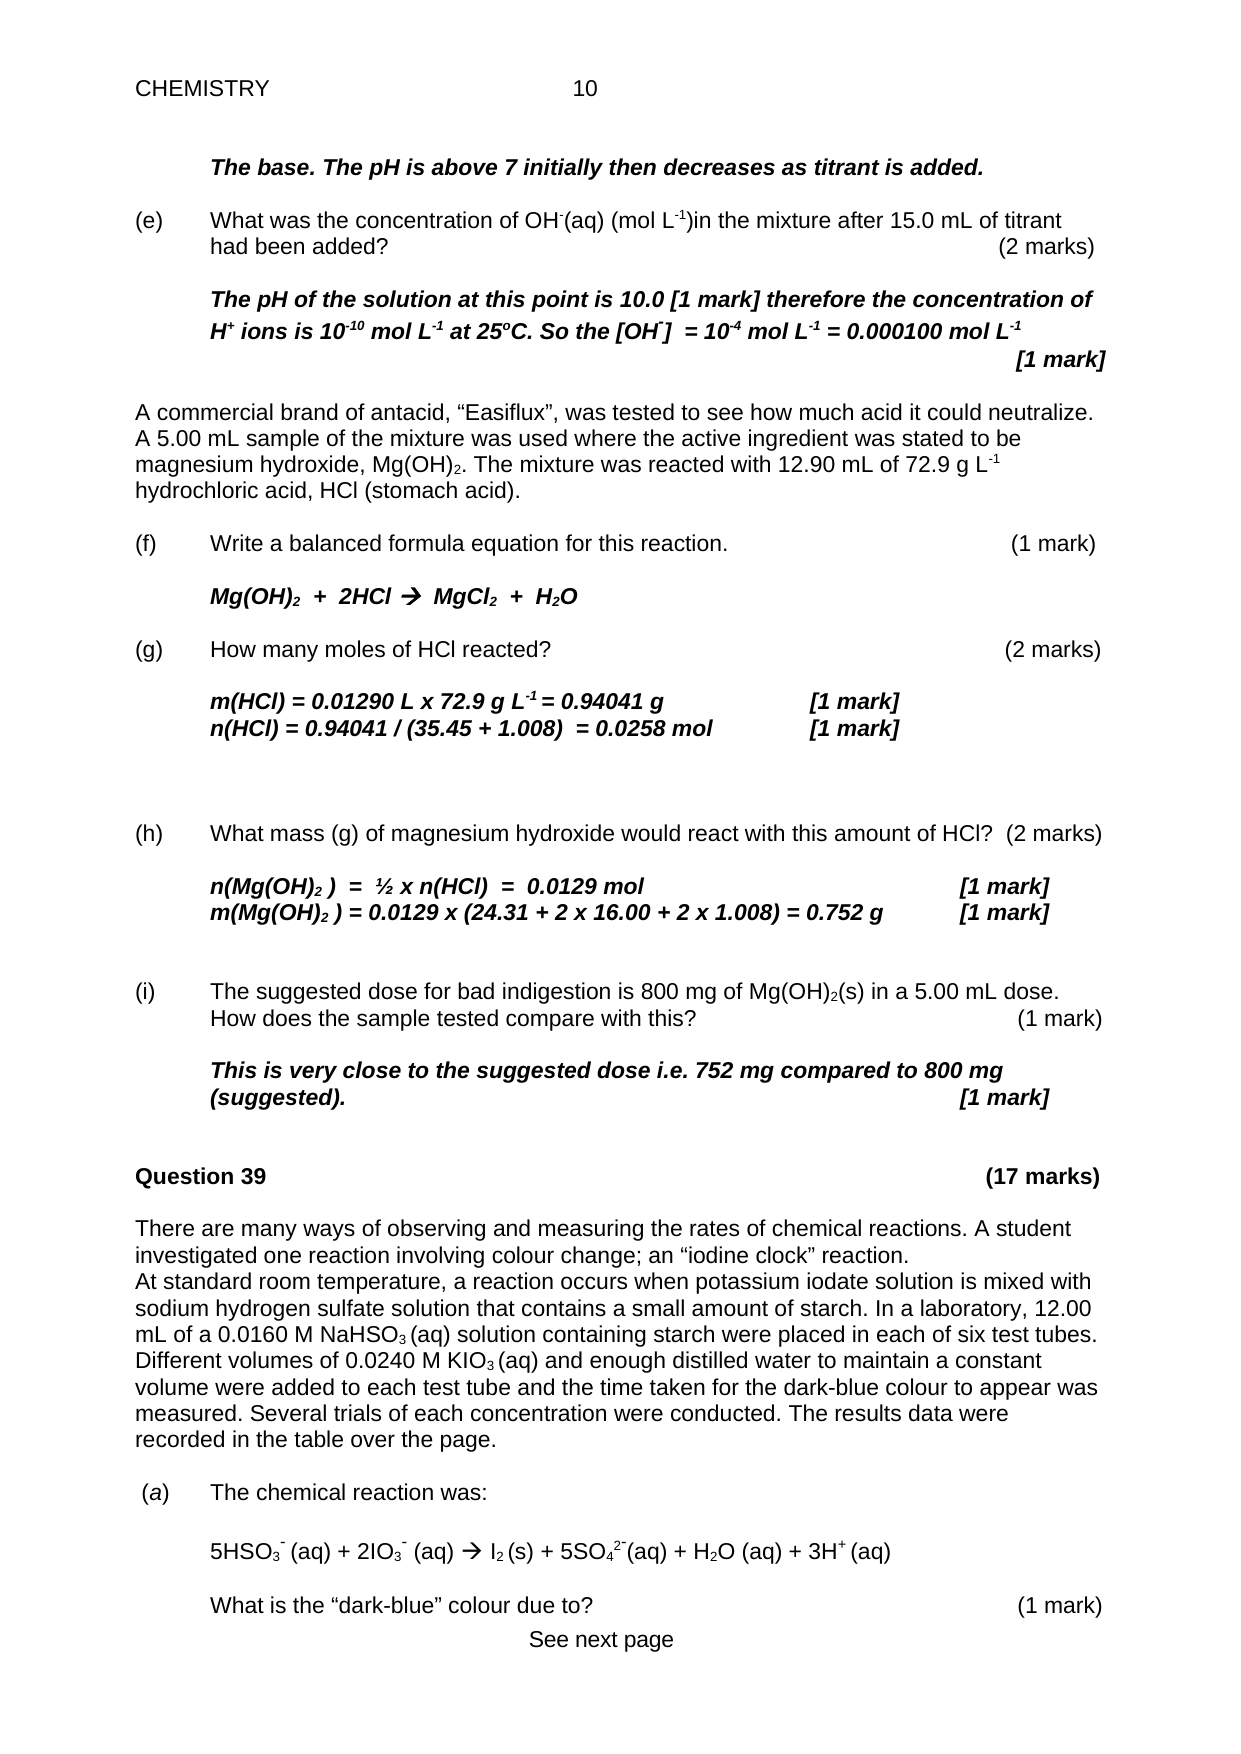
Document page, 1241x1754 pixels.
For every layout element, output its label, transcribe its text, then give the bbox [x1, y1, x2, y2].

text At standard room temperature, a reaction occurs when potassium iodate solution is mixed with sodium hydrogen sulfate solution that contains a small amount of starch. In a laboratory, 12.00 mL of a 0.0160 M NaHSO3 (aq) solution containing starch were placed in each of six test tubes. Different volumes of 0.0240 M KIO3 (aq) and enough distilled water to maintain a constant volume were added to each test tube and the time taken for the dark-blue colour to appear was measured. Several trials of each concentration were conducted. The results data were recorded in the table over the page. [135, 1268, 1105, 1453]
text Mg(OH)2 + 2HCl MgCl2 + H2O [135, 583, 1105, 609]
text (h) What mass (g) of magnesium hydroxide would react with this amount of HCl? (2 marks) [135, 820, 1105, 846]
text This is very close to the suggested dose i.e. 752 mg compared to 800 mg (suggested). [1 mark] [135, 1057, 1105, 1110]
text 5HSO3- (aq) + 2IO3- (aq) I2 (s) + 5SO42-(aq) + H2O (aq) + 3H+ (aq) [135, 1532, 1105, 1565]
text m(Mg(OH)2 ) = 0.0129 x (24.31 + 2 x 16.00 + 2 x 1.008) = 0.752 g [1 mark] [135, 899, 1105, 926]
text A commercial brand of antacid, “Easiflux”, was tested to see how much acid it could neutralize. A 5.00 mL sample of the mixture was used where the active ingredient was stated to be magnesium hydroxide, Mg(OH)2. The mixture was reacted with 12.90 mL of 72.9 g L-1 hydrochloric acid, HCl (stomach acid). [135, 398, 1105, 504]
text m(HCl) = 0.01290 L x 72.9 g L-1 = 0.94041 g [1 mark] [135, 688, 1105, 715]
text (i) The suggested dose for bad indigestion is 800 mg of Mg(OH)2(s) in a 5.00 mL dose. How does the sample tested compare with this? (1 mark) [135, 978, 1105, 1031]
text (g) How many moles of HCl reacted? (2 marks) [135, 636, 1105, 662]
text Question 39 (17 marks) [135, 1163, 1105, 1189]
text (f) Write a balanced formula equation for this reaction. (1 mark) [135, 530, 1105, 557]
text The base. The pH is above 7 initially then decreases as titrant is added. [135, 154, 1105, 180]
text n(Mg(OH)2 ) = ½ x n(HCl) = 0.0129 mol [1 mark] [135, 873, 1105, 899]
text (e) What was the concentration of OH-(aq) (mol L-1)in the mixture after 15.0 mL of titrant had been added? (2 marks) [135, 207, 1105, 259]
text What is the “dark-blue” colour due to? (1 mark) [135, 1592, 1105, 1618]
text There are many ways of observing and measuring the rates of chemical reactions. A student investigated one reaction involving colour change; an “iodine clock” reaction. [135, 1215, 1105, 1268]
text [1 mark] [135, 346, 1105, 372]
text The pH of the solution at this point is 10.0 [1 mark] therefore the concentration of H+ ions is 10-10 mol L-1 at 25oC. So the [OH-] = 10-4 mol L-1 = 0.000100 mol L-1 [135, 286, 1105, 346]
text n(HCl) = 0.94041 / (35.45 + 1.008) = 0.0258 mol [1 mark] [135, 715, 1105, 741]
text (a) The chemical reaction was: [135, 1479, 1105, 1505]
